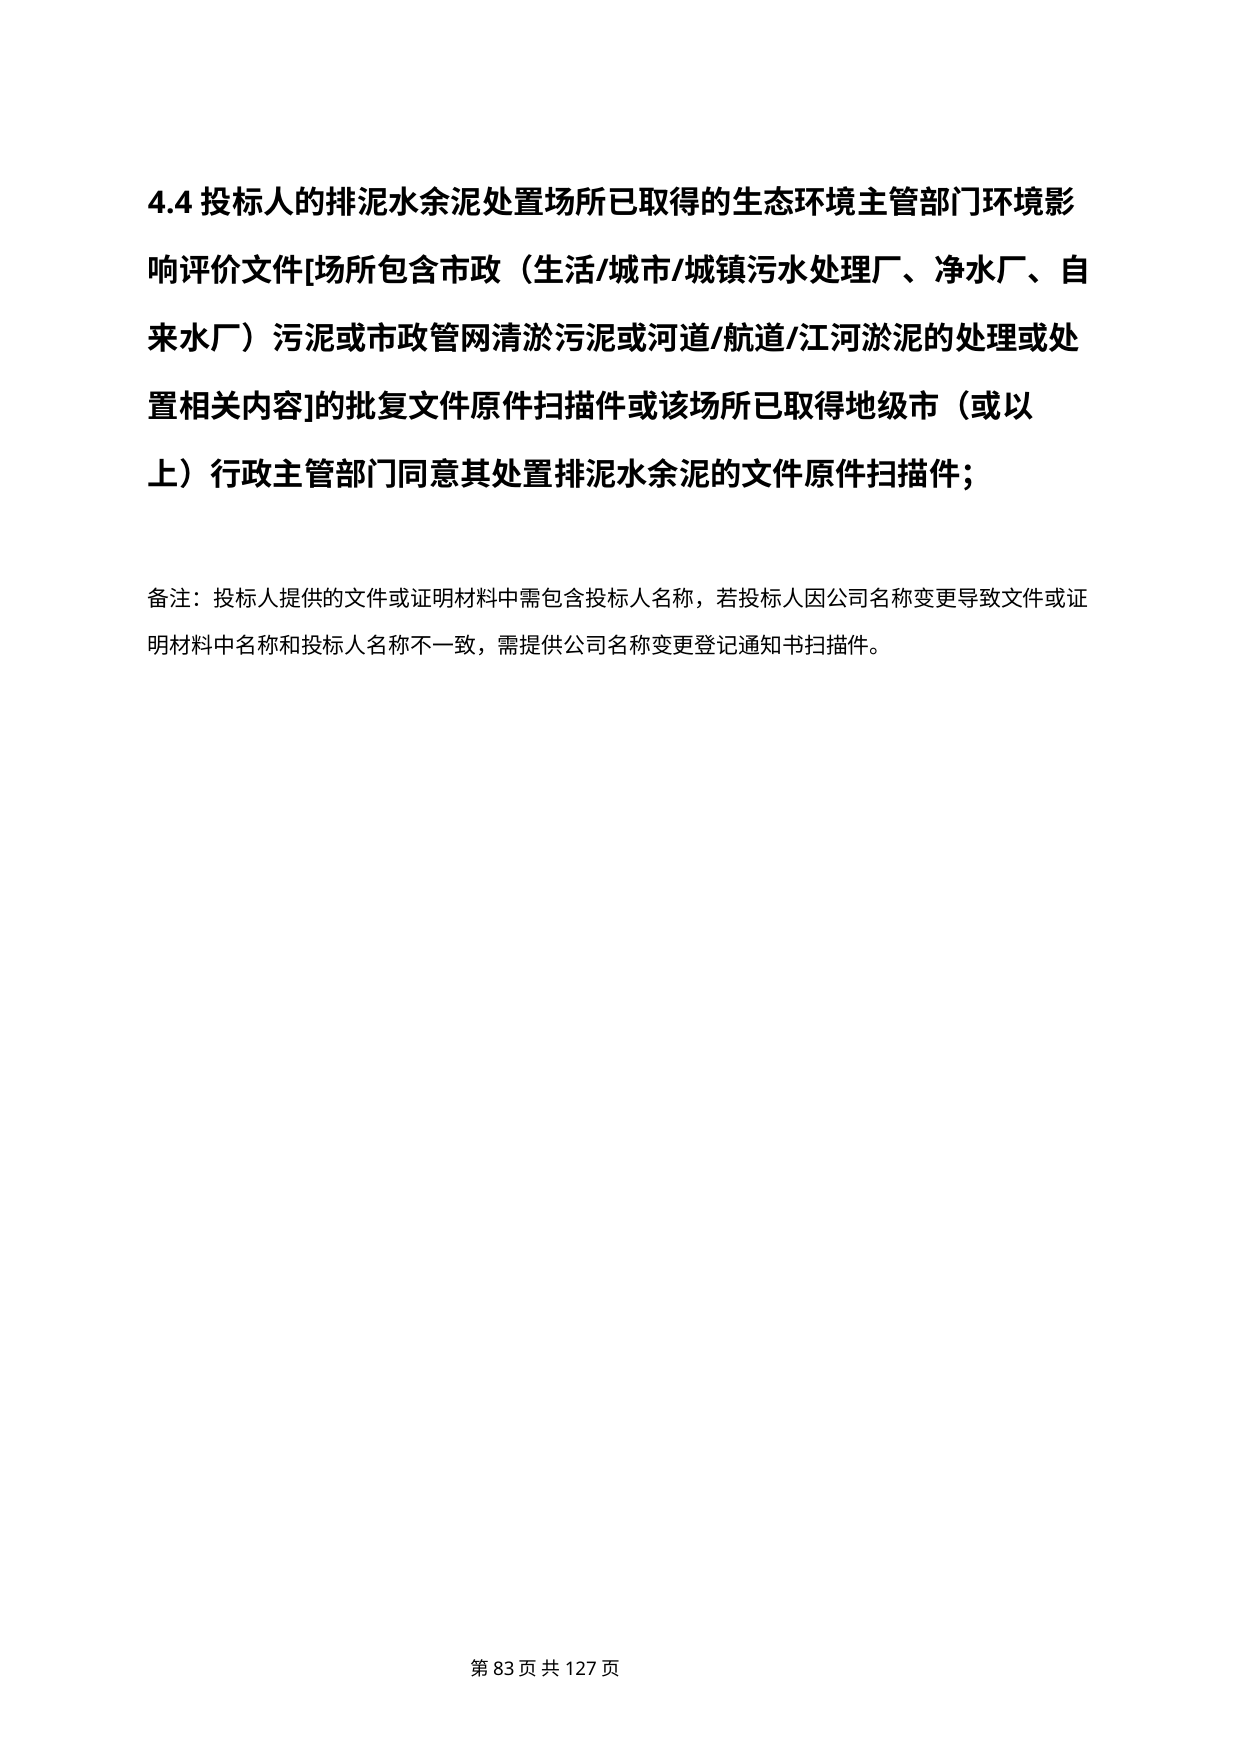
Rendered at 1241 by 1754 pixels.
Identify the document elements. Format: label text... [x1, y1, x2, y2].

text 备注：投标人提供的文件或证明材料中需包含投标人名称，若投标人因公司名称变更导致文件或证明材料中名称和投标人名称不一致，需提供公司名称变更登记通知书扫描件。 [148, 581, 1092, 660]
text 4.4 投标人的排泥水余泥处置场所已取得的生态环境主管部门环境影响评价文件[场所包含市政（生活/城市/城镇污水处理厂、净水厂、自来水厂）污泥或市政管网清淤污泥或河道/航道/江河淤泥的处理或处置相关内容]的批复文件原件扫描件或该场所已取得地级市（或以上）行政主管部门同意其处置排泥水余泥的文件原件扫描件； [148, 177, 1092, 494]
